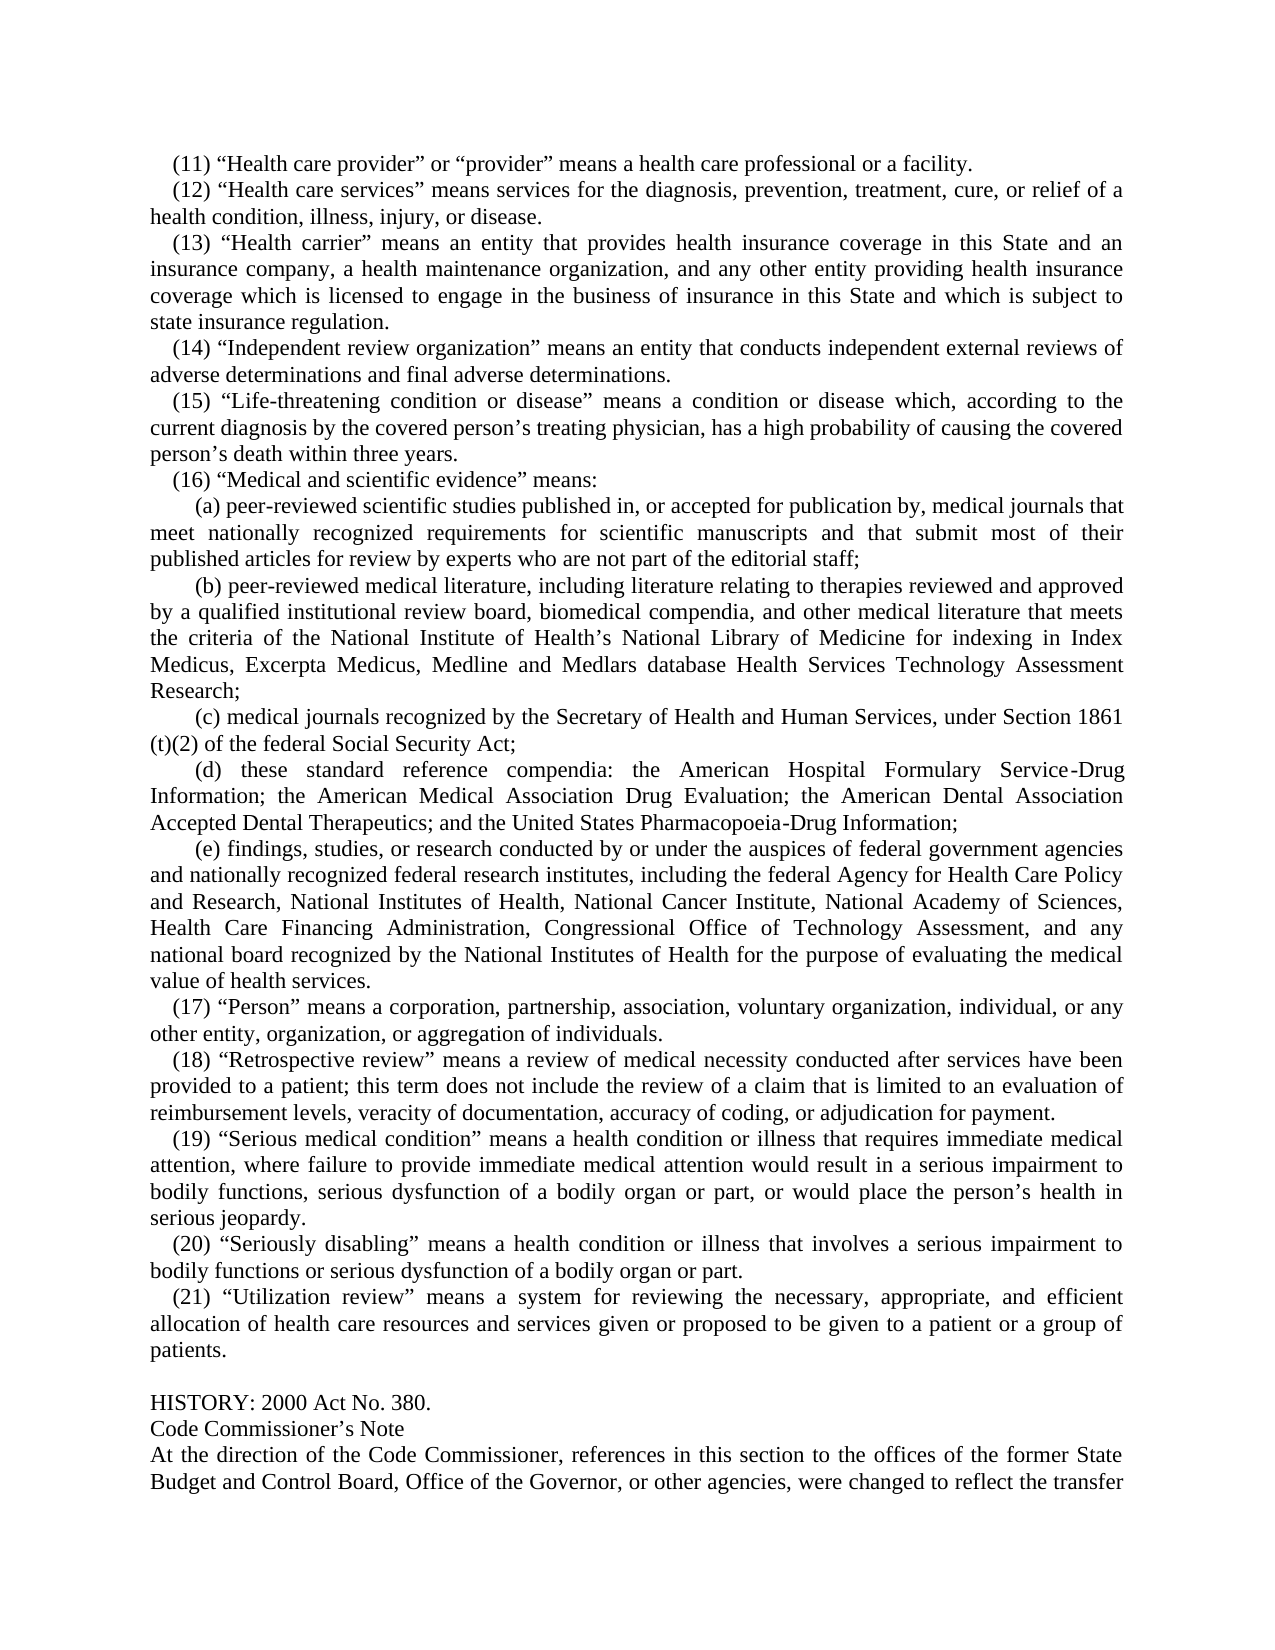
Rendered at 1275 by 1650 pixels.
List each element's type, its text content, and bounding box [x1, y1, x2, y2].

text (19) “Serious medical condition” means a health condition or illness that requires immediate medical attention, where failure to provide immediate medical attention would result in a serious impairment to bodily functions, serious dysfunction of a bodily organ or part, or would place the person’s health in serious jeopardy. [150, 1125, 1125, 1231]
text (18) “Retrospective review” means a review of medical necessity conducted after services have been provided to a patient; this term does not include the review of a claim that is limited to an evaluation of reimbursement levels, veracity of documentation, accuracy of coding, or adjudication for payment. [150, 1046, 1125, 1125]
text (14) “Independent review organization” means an entity that conducts independent external reviews of adverse determinations and final adverse determinations. [150, 334, 1125, 387]
text HISTORY: 2000 Act No. 380. [150, 1389, 1125, 1415]
text (b) peer-reviewed medical literature, including literature relating to therapies reviewed and approved by a qualified institutional review board, biomedical compendia, and other medical literature that meets the criteria of the National Institute of Health’s National Library of Medicine for indexing in Index Medicus, Excerpta Medicus, Medline and Medlars database Health Services Technology Assessment Research; [150, 572, 1125, 703]
text (c) medical journals recognized by the Secretary of Health and Human Services, under Section 1861 (t)(2) of the federal Social Security Act; [150, 703, 1125, 756]
text (e) findings, studies, or research conducted by or under the auspices of federal government agencies and nationally recognized federal research institutes, including the federal Agency for Health Care Policy and Research, National Institutes of Health, National Cancer Institute, National Academy of Sciences, Health Care Financing Administration, Congressional Office of Technology Assessment, and any national board recognized by the National Institutes of Health for the purpose of evaluating the medical value of health services. [150, 835, 1125, 993]
text (20) “Seriously disabling” means a health condition or illness that involves a serious impairment to bodily functions or serious dysfunction of a bodily organ or part. [150, 1231, 1125, 1283]
text (13) “Health carrier” means an entity that provides health insurance coverage in this State and an insurance company, a health maintenance organization, and any other entity providing health insurance coverage which is licensed to engage in the business of insurance in this State and which is subject to state insurance regulation. [150, 229, 1125, 334]
text (11) “Health care provider” or “provider” means a health care professional or a facility. [150, 150, 1125, 176]
text (12) “Health care services” means services for the diagnosis, prevention, treatment, cure, or relief of a health condition, illness, injury, or disease. [150, 176, 1125, 229]
text (16) “Medical and scientific evidence” means: [150, 466, 1125, 493]
text (21) “Utilization review” means a system for reviewing the necessary, appropriate, and efficient allocation of health care resources and services given or proposed to be given to a patient or a group of patients. [150, 1283, 1125, 1362]
text Code Commissioner’s Note [150, 1415, 1125, 1441]
text (a) peer-reviewed scientific studies published in, or accepted for publication by, medical journals that meet nationally recognized requirements for scientific manuscripts and that submit most of their published articles for review by experts who are not part of the editorial staff; [150, 493, 1125, 572]
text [150, 1441, 1125, 1494]
text (15) “Life-threatening condition or disease” means a condition or disease which, according to the current diagnosis by the covered person’s treating physician, has a high probability of causing the covered person’s death within three years. [150, 387, 1125, 466]
text (d) these standard reference compendia: the American Hospital Formulary Service-Drug Information; the American Medical Association Drug Evaluation; the American Dental Association Accepted Dental Therapeutics; and the United States Pharmacopoeia-Drug Information; [150, 756, 1125, 835]
text (17) “Person” means a corporation, partnership, association, voluntary organization, individual, or any other entity, organization, or aggregation of individuals. [150, 993, 1125, 1046]
